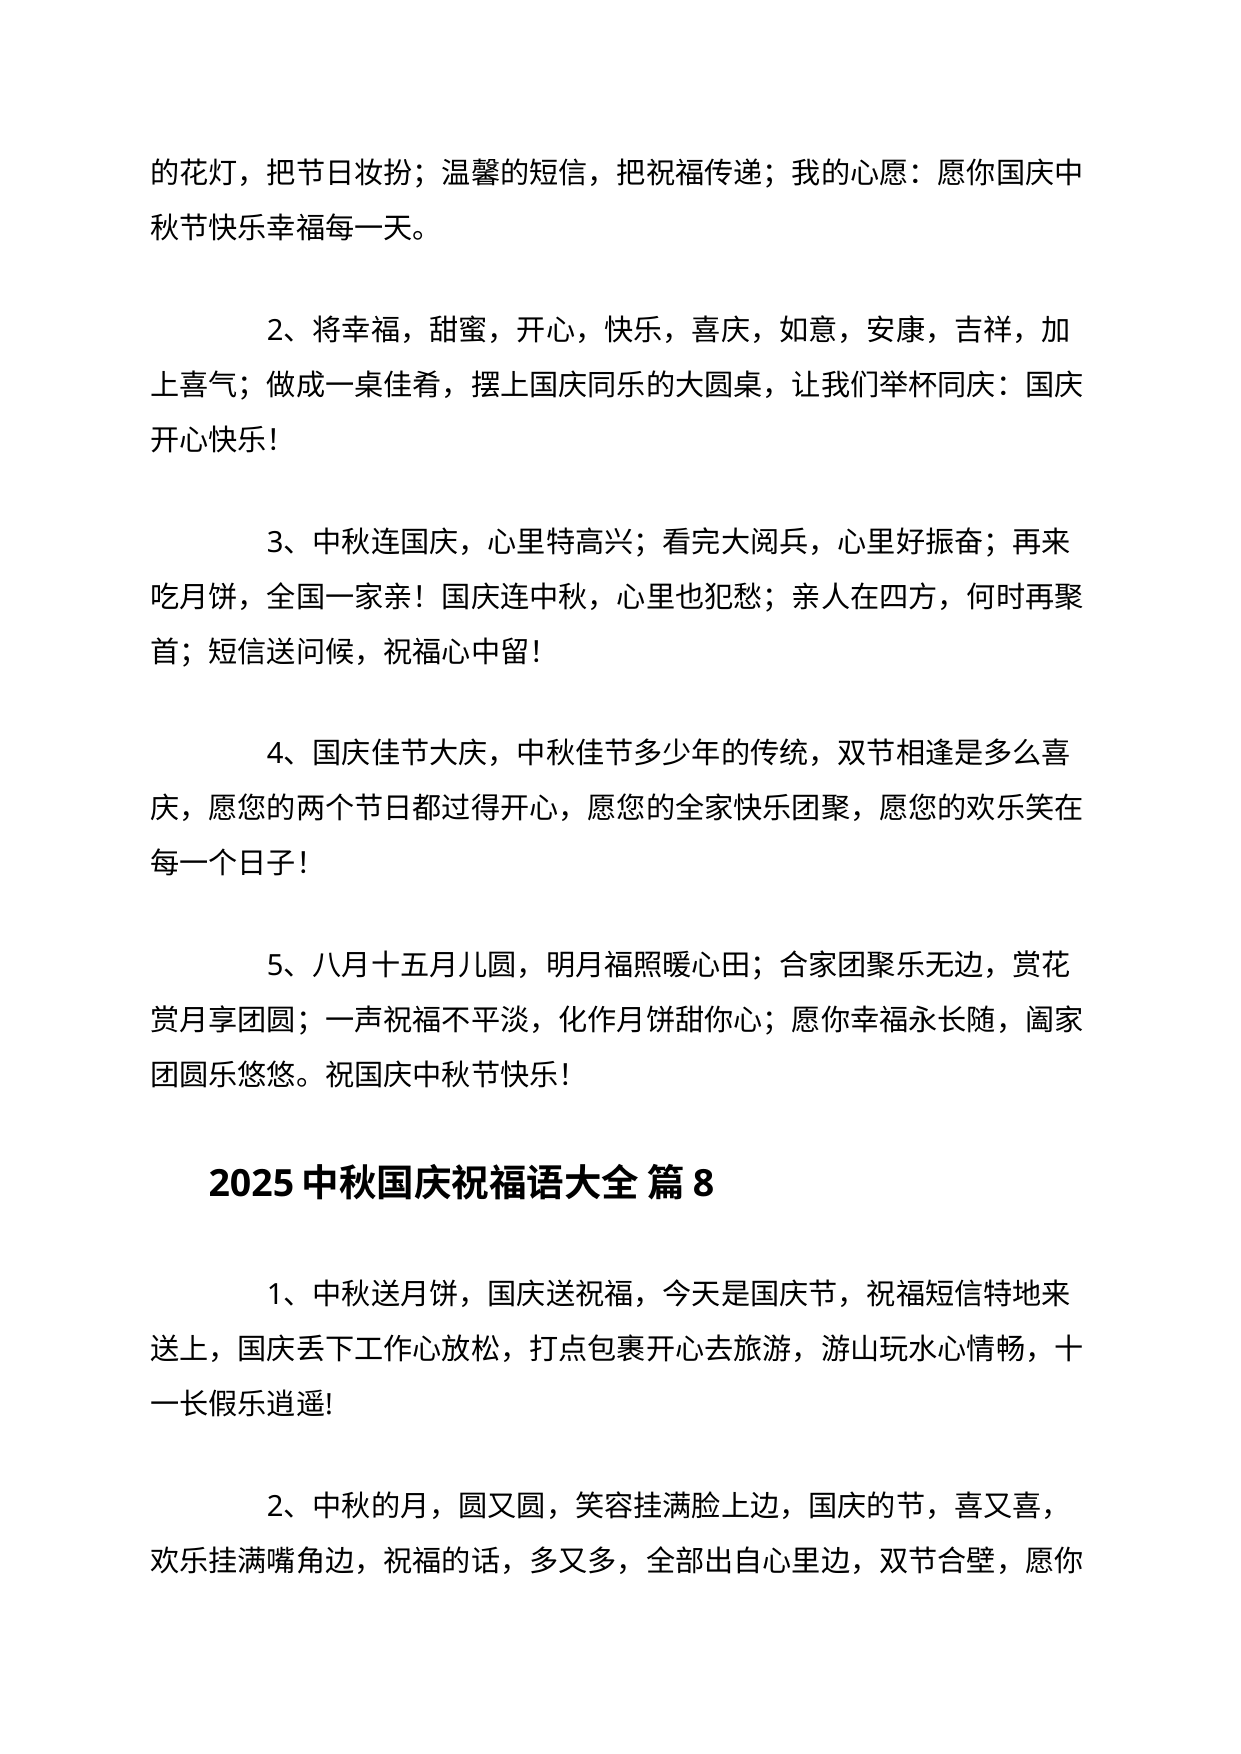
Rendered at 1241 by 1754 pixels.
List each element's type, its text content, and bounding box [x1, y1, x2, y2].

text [150, 1483, 1090, 1580]
text 2025中秋国庆祝福语大全 篇8 [150, 1153, 1090, 1208]
text 2、将幸福，甜蜜，开心，快乐，喜庆，如意，安康，吉祥，加上喜气；做成一桌佳肴，摆上国庆同乐的大圆桌，让我们举杯同庆：国庆开心快乐！ [150, 307, 1090, 459]
text 5、八月十五月儿圆，明月福照暖心田；合家团聚乐无边，赏花赏月享团圆；一声祝福不平淡，化作月饼甜你心；愿你幸福永长随，阖家团圆乐悠悠。祝国庆中秋节快乐！ [150, 942, 1090, 1094]
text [150, 150, 1090, 247]
text 4、国庆佳节大庆，中秋佳节多少年的传统，双节相逢是多么喜庆，愿您的两个节日都过得开心，愿您的全家快乐团聚，愿您的欢乐笑在每一个日子！ [150, 730, 1090, 882]
text 3、中秋连国庆，心里特高兴；看完大阅兵，心里好振奋；再来吃月饼，全国一家亲！国庆连中秋，心里也犯愁；亲人在四方，何时再聚首；短信送问候，祝福心中留！ [150, 518, 1090, 671]
text 1、中秋送月饼，国庆送祝福，今天是国庆节，祝福短信特地来送上，国庆丢下工作心放松，打点包裹开心去旅游，游山玩水心情畅，十一长假乐逍遥! [150, 1271, 1090, 1423]
